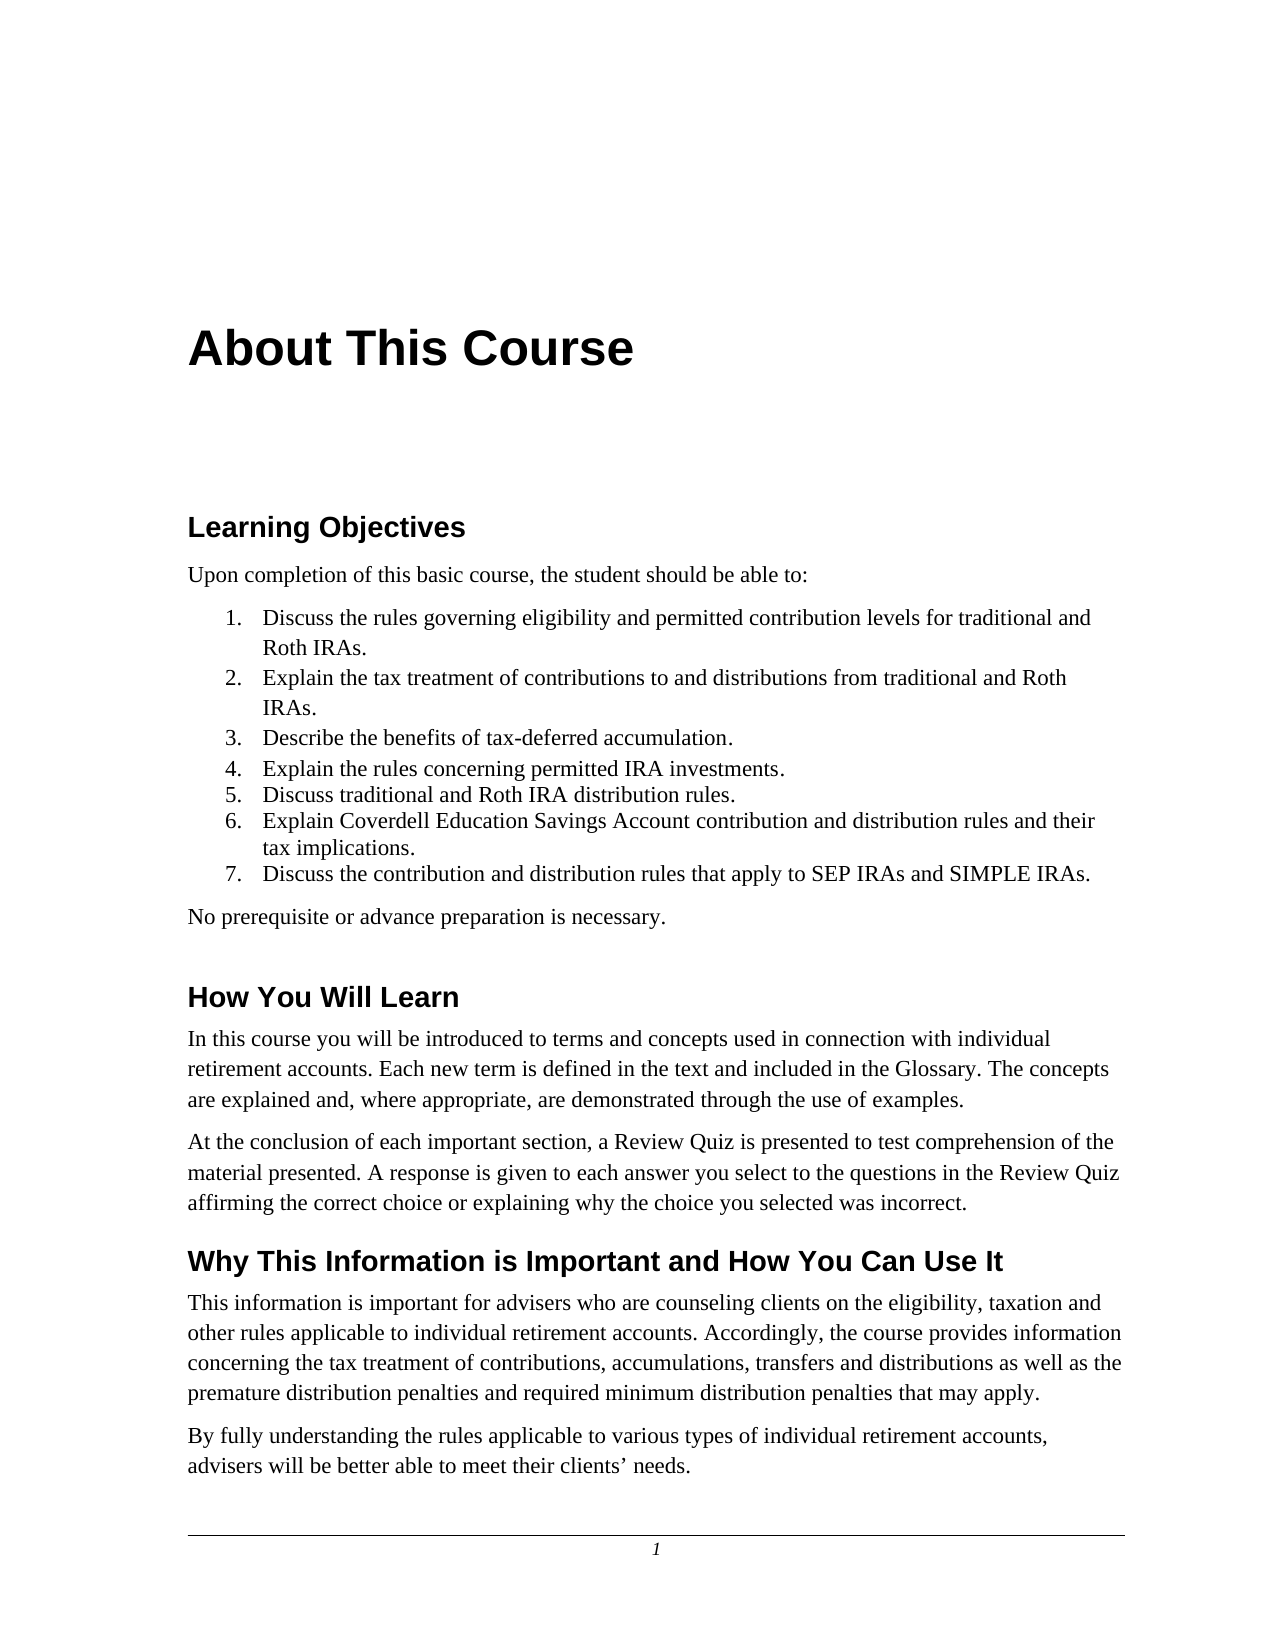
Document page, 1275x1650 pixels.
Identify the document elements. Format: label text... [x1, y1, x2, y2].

subtitle Why This Information is Important and How You Can Use It [187, 1244, 1125, 1277]
subtitle About This Course [187, 319, 1125, 376]
list Explain the tax treatment of contributions to and distributions from traditional and Roth IRAs. [225, 664, 1125, 721]
subtitle Learning Objectives [187, 510, 1125, 543]
text By fully understanding the rules applicable to various types of individual retirement accounts, advisers will be better able to meet their clients’ needs. [187, 1422, 1125, 1479]
list Explain the rules concerning permitted IRA investments. [225, 754, 1125, 781]
list Discuss the rules governing eligibility and permitted contribution levels for traditional and Roth IRAs. [225, 603, 1125, 660]
list Discuss traditional and Roth IRA distribution rules. [225, 781, 1125, 807]
text Upon completion of this basic course, the student should be able to: [187, 561, 1125, 587]
text No prerequisite or advance preparation is necessary. [187, 903, 1125, 929]
text In this course you will be introduced to terms and concepts used in connection with individual retirement accounts. Each new term is defined in the text and included in the Glossary. The concepts are explained and, where appropriate, are demonstrated through the use of examples. [187, 1025, 1125, 1112]
list Discuss the contribution and distribution rules that apply to SEP IRAs and SIMPLE IRAs. [225, 860, 1125, 886]
text At the conclusion of each important section, a Review Quiz is presented to test comprehension of the material presented. A response is given to each answer you select to the questions in the Review Quiz affirming the correct choice or explaining why the choice you selected was incorrect. [187, 1128, 1125, 1215]
list Describe the benefits of tax-deferred accumulation. [225, 724, 1125, 751]
list Explain Coverdell Education Savings Account contribution and distribution rules and their tax implications. [225, 807, 1125, 860]
subtitle How You Will Learn [187, 980, 1125, 1014]
text This information is important for advisers who are counseling clients on the eligibility, taxation and other rules applicable to individual retirement accounts. Accordingly, the course provides information concerning the tax treatment of contributions, accumulations, transfers and distributions as well as the premature distribution penalties and required minimum distribution penalties that may apply. [187, 1289, 1125, 1406]
